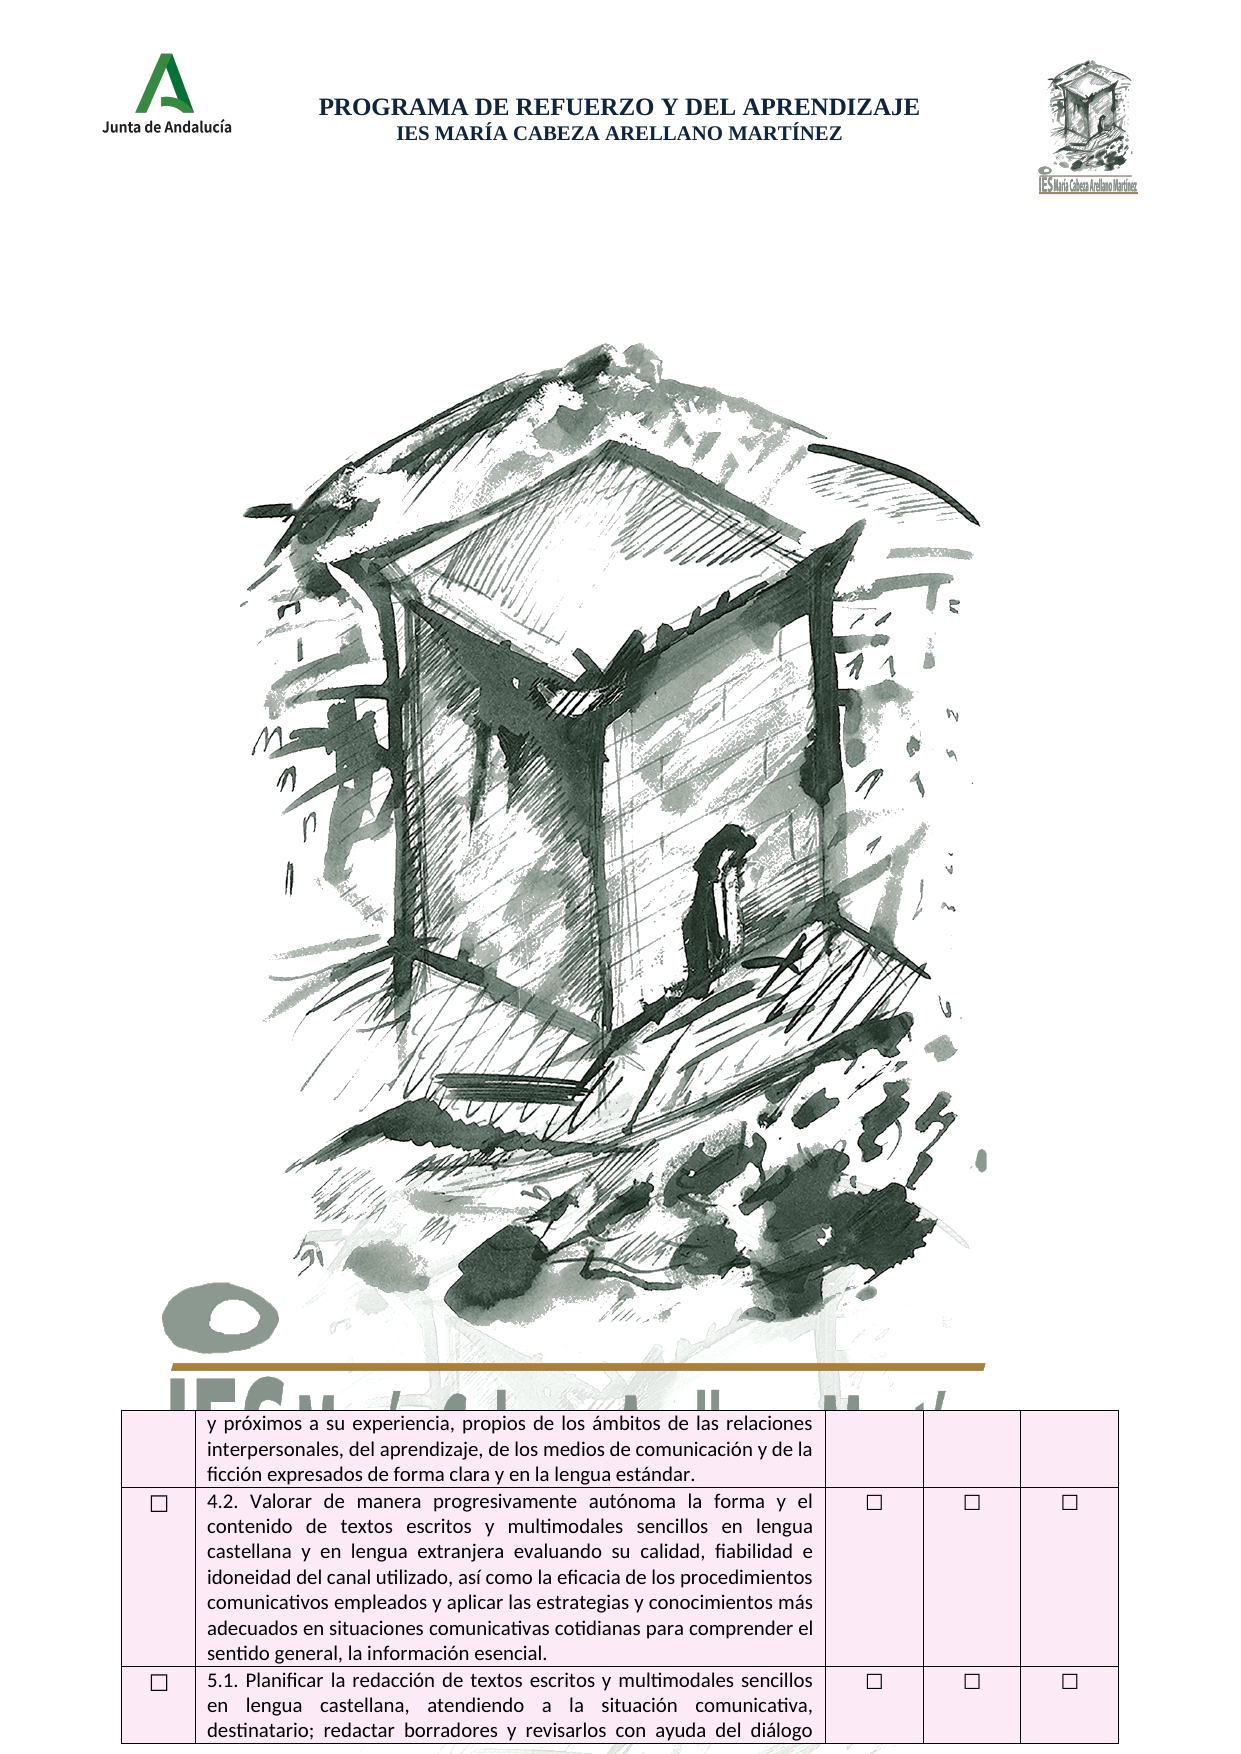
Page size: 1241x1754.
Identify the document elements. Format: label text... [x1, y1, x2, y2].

picture [91, 47, 243, 139]
table_cell 4.1. Comprender el sentido global, la estructura, la información más relevante y la intención del emisor de textos escritos y multimodales sencillos de diferentes ámbitos en lengua castellana, así como comprender progresivamente textos breves y sencillos en lengua extranjera sobre temas frecuentes y cotidianos, de relevancia personal y próximos a su experiencia, propios de los ámbitos de las relaciones interpersonales, del aprendizaje, de los medios de comunicación y de la ficción expresados de forma clara y en la lengua estándar. [196, 1411, 825, 1487]
table_cell 4.2. Valorar de manera progresivamente autónoma la forma y el contenido de textos escritos y multimodales sencillos en lengua castellana y en lengua extranjera evaluando su calidad, fiabilidad e idoneidad del canal utilizado, así como la eficacia de los procedimientos comunicativos empleados y aplicar las estrategias y conocimientos más adecuados en situaciones comunicativas cotidianas para comprender el sentido general, la información esencial. [196, 1488, 825, 1666]
table_cell 5.1. Planificar la redacción de textos escritos y multimodales sencillos en lengua castellana, atendiendo a la situación comunicativa, destinatario; redactar borradores y revisarlos con ayuda del diálogo entre iguales e instrumentos de consulta; y presentar un texto final progresivamente coherente, cohesionado y con el registro adecuado; así como en lengua extranjera, de manera cada vez más autónoma, organizar y redactar textos breves, sencillos y comprensibles adecuados a la situación comunicativa propuesta, sobre asuntos cotidianos y frecuentes de relevancia para el alumnado y próximos a su experiencia. [196, 1667, 825, 1743]
picture [132, 44, 1146, 1410]
